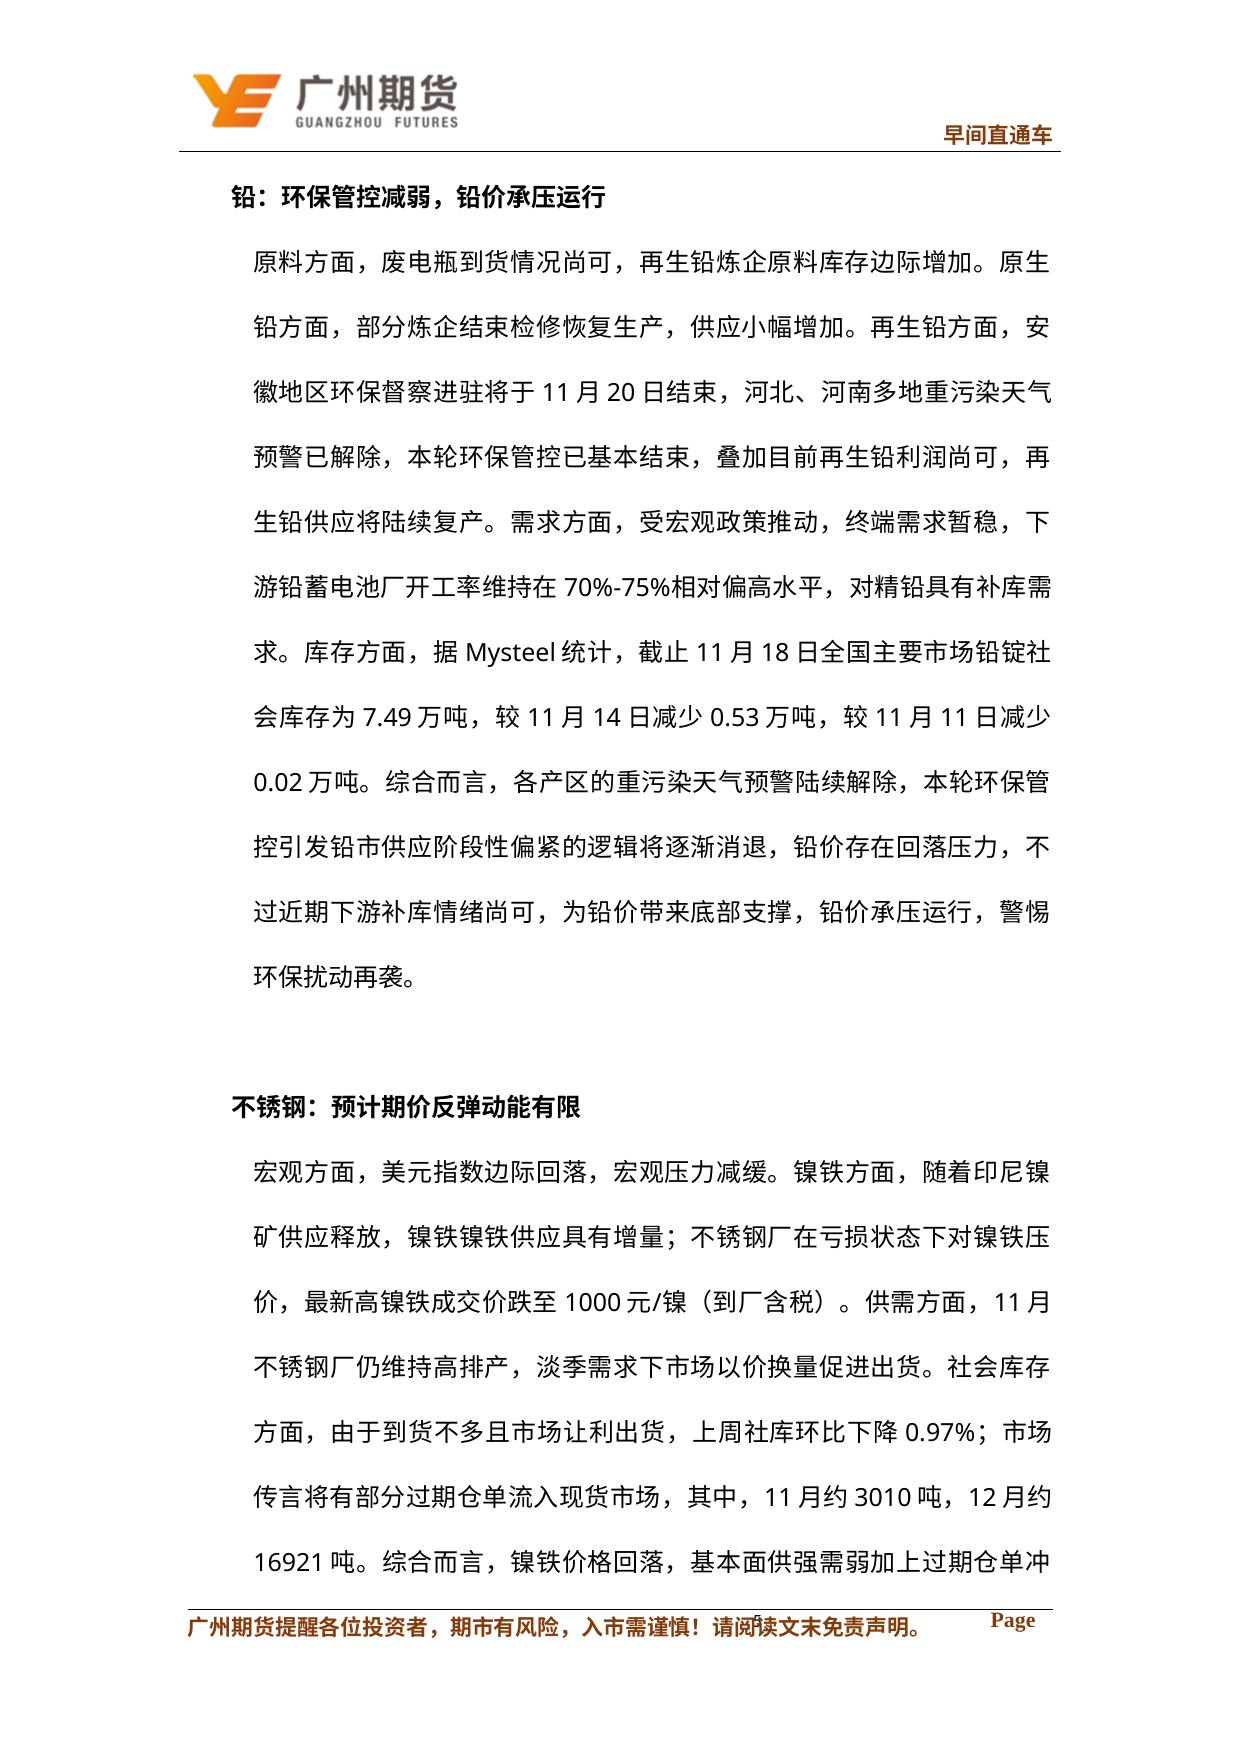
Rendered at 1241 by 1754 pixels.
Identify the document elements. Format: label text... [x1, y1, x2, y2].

text 铅：环保管控减弱，铅价承压运行 [231, 163, 1053, 228]
text 不锈钢：预计期价反弹动能有限 [231, 1073, 1053, 1138]
picture [187, 61, 479, 139]
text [253, 1138, 1053, 1593]
text 原料方面，废电瓶到货情况尚可，再生铅炼企原料库存边际增加。原生铅方面，部分炼企结束检修恢复生产，供应小幅增加。再生铅方面，安徽地区环保督察进驻将于11月20日结束，河北、河南多地重污染天气预警已解除，本轮环保管控已基本结束，叠加目前再生铅利润尚可，再生铅供应将陆续复产。需求方面，受宏观政策推动，终端需求暂稳，下游铅蓄电池厂开工率维持在70%-75%相对偏高水平，对精铅具有补库需求。库存方面，据Mysteel统计，截止11月18日全国主要市场铅锭社会库存为7.49万吨，较11月14日减少0.53万吨，较11月11日减少0.02万吨。综合而言，各产区的重污染天气预警陆续解除，本轮环保管控引发铅市供应阶段性偏紧的逻辑将逐渐消退，铅价存在回落压力，不过近期下游补库情绪尚可，为铅价带来底部支撑，铅价承压运行，警惕环保扰动再袭。 [253, 228, 1053, 1008]
